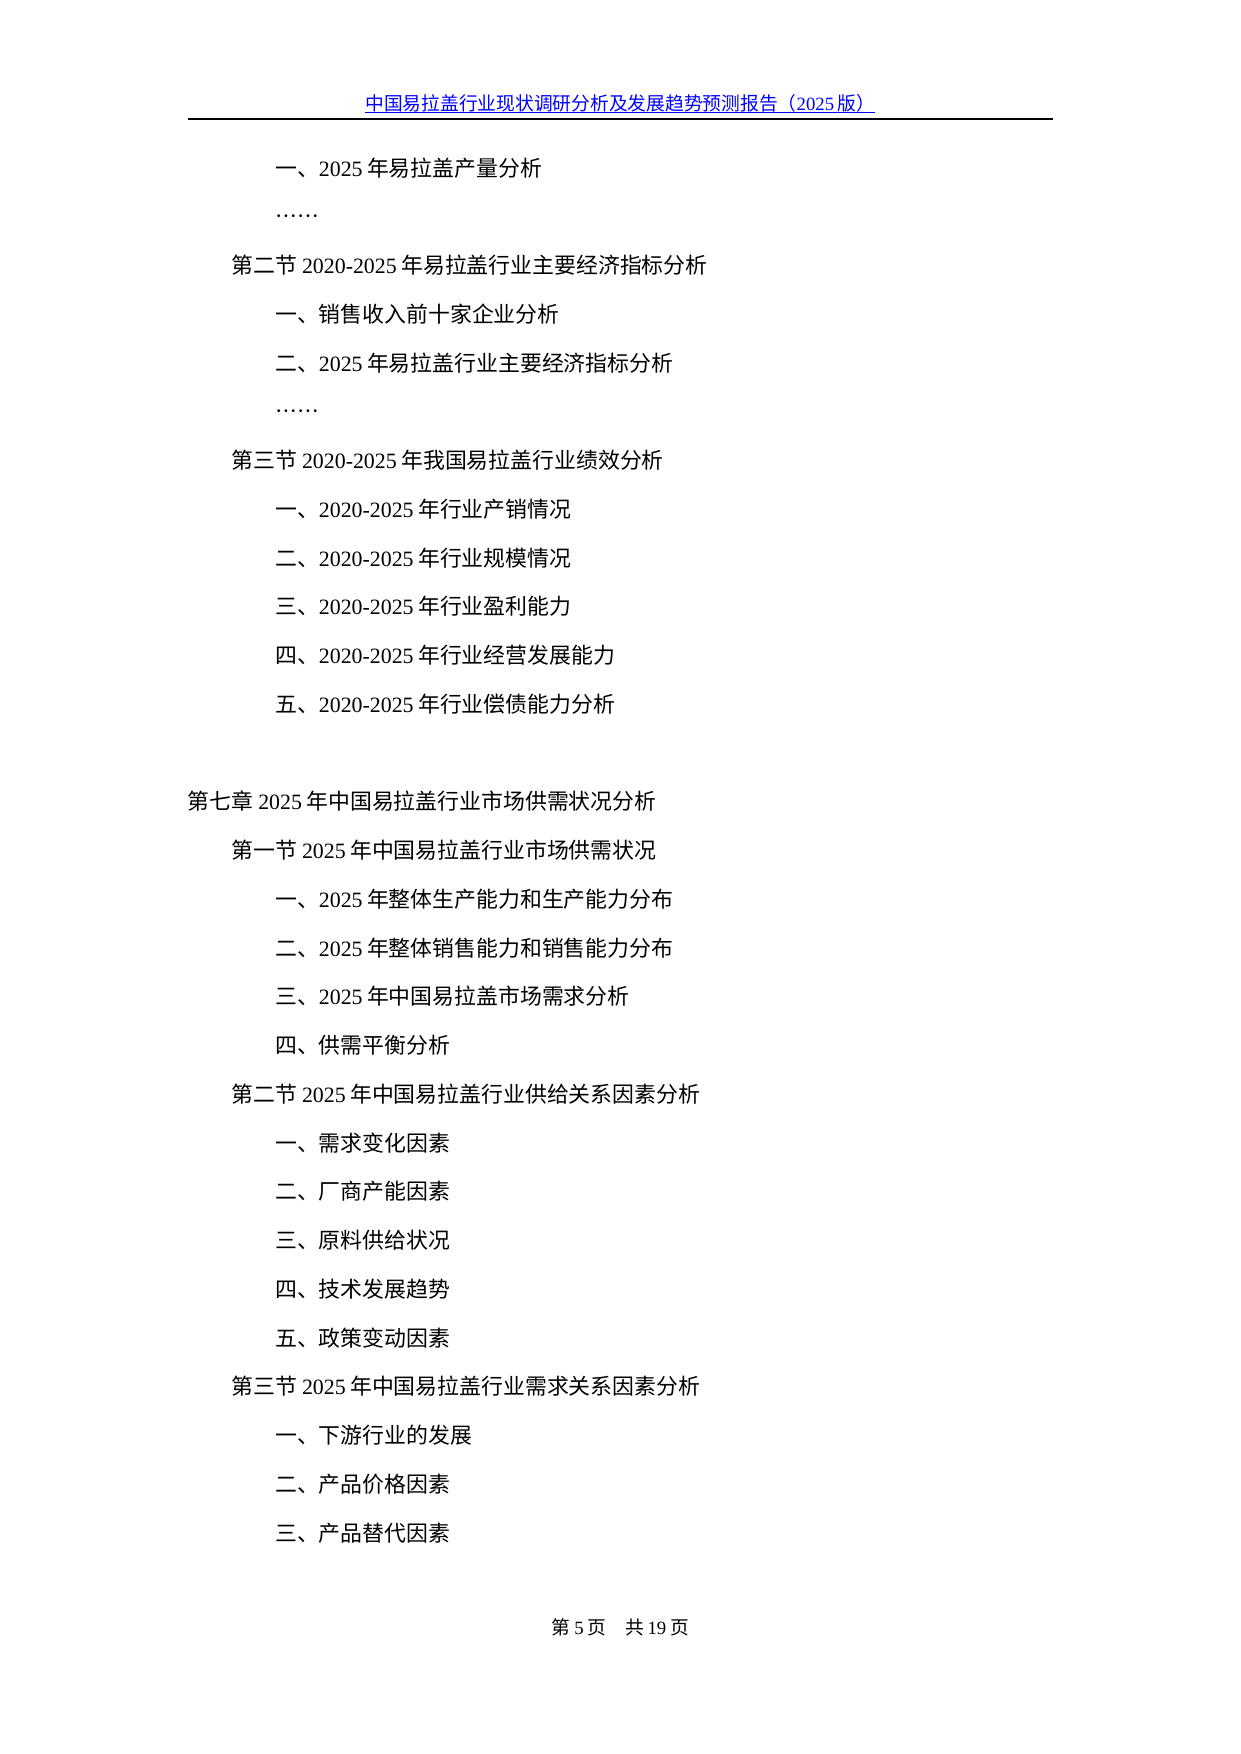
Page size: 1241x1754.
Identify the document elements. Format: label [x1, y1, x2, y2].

text [187, 150, 1053, 1548]
